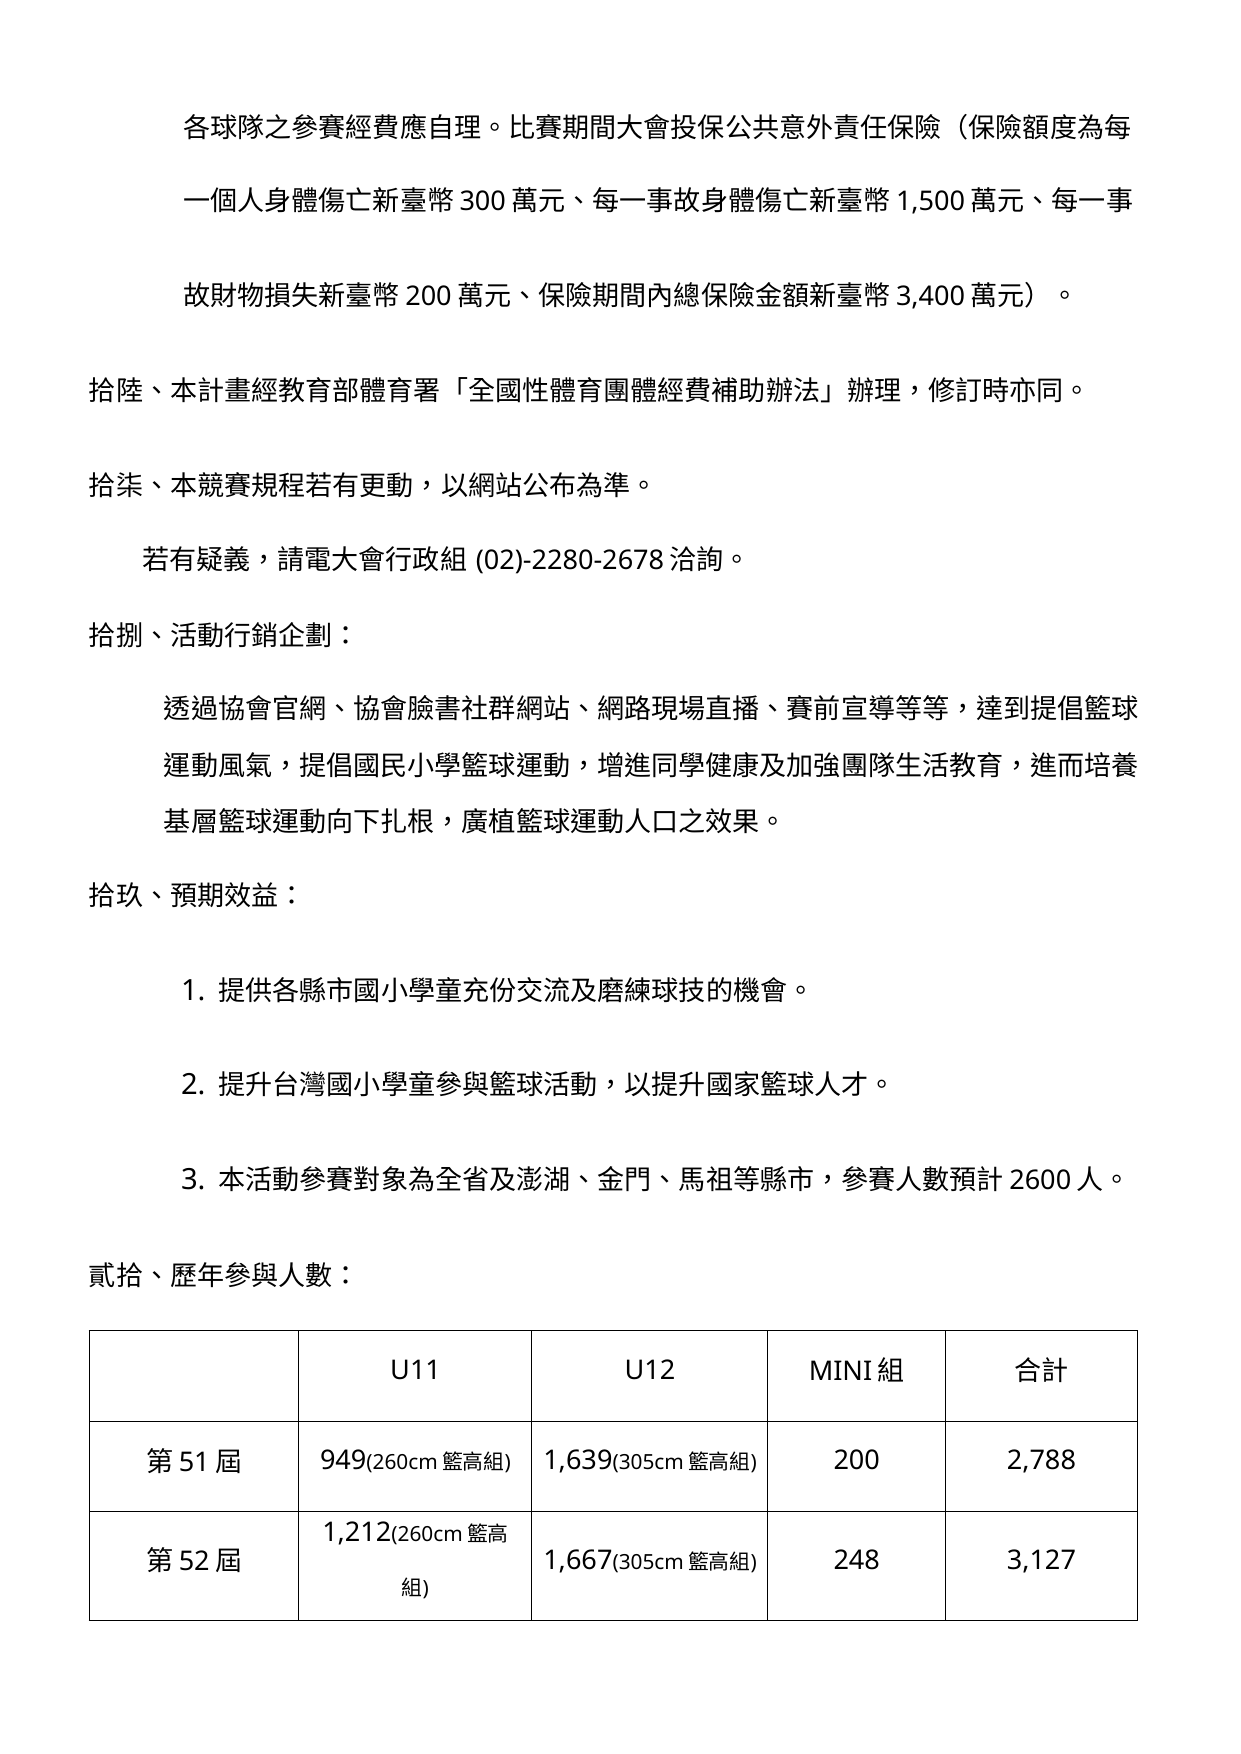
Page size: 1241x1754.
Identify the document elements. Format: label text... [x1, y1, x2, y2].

table_header U12 [532, 1331, 767, 1421]
list 提升台灣國小學童參與籃球活動，以提升國家籃球人才。 [181, 1046, 1152, 1121]
table_cell 248 [768, 1512, 945, 1620]
table_cell 3,127 [946, 1512, 1137, 1620]
list 提供各縣市國小學童充份交流及磨練球技的機會。 [181, 951, 1152, 1026]
table_header MINI組 [768, 1331, 945, 1421]
text 各球隊之參賽經費應自理。比賽期間大會投保公共意外責任保險（保險額度為每一個人身體傷亡新臺幣300萬元、每一事故身體傷亡新臺幣1,500萬元、每一事故財物損失新臺幣200萬元、保險期間內總保險金額新臺幣3,400萬元）。 [183, 88, 1152, 331]
text 拾捌、活動行銷企劃： [89, 596, 1152, 671]
table_cell 949(260cm籃高組) [299, 1422, 531, 1511]
table_header [90, 1331, 298, 1421]
text 拾玖、預期效益： [89, 857, 1152, 932]
table_cell 1,639(305cm籃高組) [532, 1422, 767, 1511]
table_cell 1,212(260cm籃高組) [299, 1512, 531, 1620]
table_cell 1,667(305cm籃高組) [532, 1512, 767, 1620]
table_cell 200 [768, 1422, 945, 1511]
text 若有疑義，請電大會行政組 (02)-2280-2678洽詢。 [114, 540, 1152, 578]
table_header 合計 [946, 1331, 1137, 1421]
table_header U11 [299, 1331, 531, 1421]
list 本活動參賽對象為全省及澎湖、金門、馬祖等縣市，參賽人數預計2600人。 [181, 1141, 1152, 1216]
text 透過協會官網、協會臉書社群網站、網路現場直播、賽前宣導等等，達到提倡籃球運動風氣，提倡國民小學籃球運動，增進同學健康及加強團隊生活教育，進而培養基層籃球運動向下扎根，廣植籃球運動人口之效果。 [164, 691, 1152, 841]
text 拾柒、本競賽規程若有更動，以網站公布為準。 [89, 446, 1152, 521]
table_cell 第52屆 [90, 1512, 298, 1620]
text 貳拾、歷年參與人數： [89, 1236, 1152, 1311]
table_cell 第51屆 [90, 1422, 298, 1511]
text 拾陸、本計畫經教育部體育署「全國性體育團體經費補助辦法」辦理，修訂時亦同。 [89, 351, 1152, 426]
table_cell 2,788 [946, 1422, 1137, 1511]
